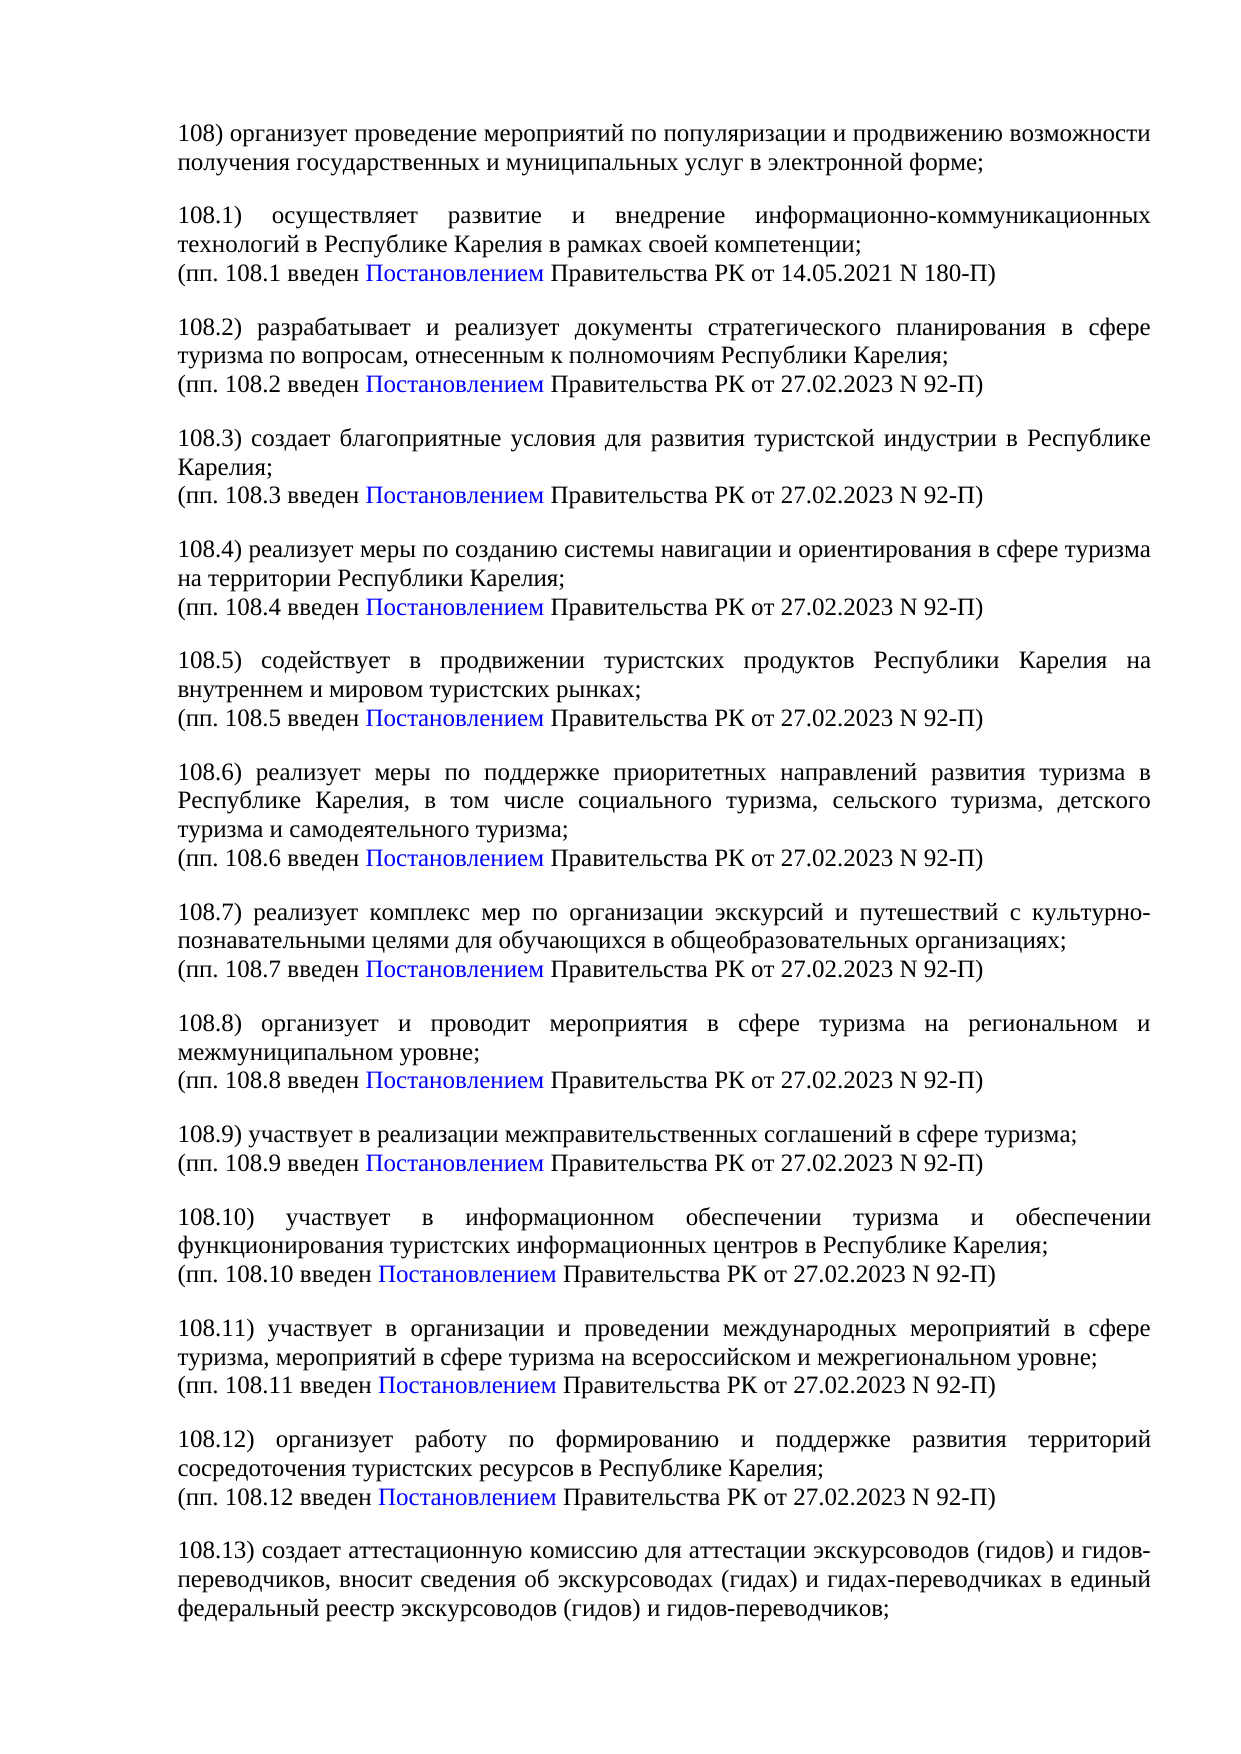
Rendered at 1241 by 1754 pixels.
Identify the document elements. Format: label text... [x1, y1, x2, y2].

text 108.7) реализует комплекс мер по организации экскурсий и путешествий с культурно-познавательными целями для обучающихся в общеобразовательных организациях; [177, 897, 1152, 954]
text 108.3) создает благоприятные условия для развития туристской индустрии в Республике Карелия; [177, 423, 1152, 481]
text 108.2) разрабатывает и реализует документы стратегического планирования в сфере туризма по вопросам, отнесенным к полномочиям Республики Карелия; [177, 312, 1152, 369]
text (пп. 108.4 введен Постановлением Правительства РК от 27.02.2023 N 92-П) [177, 592, 1152, 621]
text 108.4) реализует меры по созданию системы навигации и ориентирования в сфере туризма на территории Республики Карелия; [177, 534, 1152, 592]
text 108.12) организует работу по формированию и поддержке развития территорий сосредоточения туристских ресурсов в Республике Карелия; [177, 1424, 1152, 1482]
text 108.6) реализует меры по поддержке приоритетных направлений развития туризма в Республике Карелия, в том числе социального туризма, сельского туризма, детского туризма и самодеятельного туризма; [177, 757, 1152, 843]
text 108.1) осуществляет развитие и внедрение информационно-коммуникационных технологий в Республике Карелия в рамках своей компетенции; [177, 201, 1152, 258]
text (пп. 108.11 введен Постановлением Правительства РК от 27.02.2023 N 92-П) [177, 1371, 1152, 1399]
text 108.5) содействует в продвижении туристских продуктов Республики Карелия на внутреннем и мировом туристских рынках; [177, 646, 1152, 703]
text (пп. 108.7 введен Постановлением Правительства РК от 27.02.2023 N 92-П) [177, 954, 1152, 983]
text (пп. 108.6 введен Постановлением Правительства РК от 27.02.2023 N 92-П) [177, 843, 1152, 872]
text (пп. 108.10 введен Постановлением Правительства РК от 27.02.2023 N 92-П) [177, 1259, 1152, 1288]
text 108.13) создает аттестационную комиссию для аттестации экскурсоводов (гидов) и гидов-переводчиков, вносит сведения об экскурсоводах (гидах) и гидах-переводчиках в единый федеральный реестр экскурсоводов (гидов) и гидов-переводчиков; [177, 1536, 1152, 1622]
text (пп. 108.2 введен Постановлением Правительства РК от 27.02.2023 N 92-П) [177, 369, 1152, 398]
text 108.10) участвует в информационном обеспечении туризма и обеспечении функционирования туристских информационных центров в Республике Карелия; [177, 1202, 1152, 1259]
text (пп. 108.3 введен Постановлением Правительства РК от 27.02.2023 N 92-П) [177, 481, 1152, 509]
text 108.11) участвует в организации и проведении международных мероприятий в сфере туризма, мероприятий в сфере туризма на всероссийском и межрегиональном уровне; [177, 1313, 1152, 1371]
text 108.9) участвует в реализации межправительственных соглашений в сфере туризма; [177, 1119, 1152, 1148]
text 108) организует проведение мероприятий по популяризации и продвижению возможности получения государственных и муниципальных услуг в электронной форме; [177, 118, 1152, 176]
text (пп. 108.9 введен Постановлением Правительства РК от 27.02.2023 N 92-П) [177, 1148, 1152, 1177]
text (пп. 108.5 введен Постановлением Правительства РК от 27.02.2023 N 92-П) [177, 703, 1152, 732]
text 108.8) организует и проводит мероприятия в сфере туризма на региональном и межмуниципальном уровне; [177, 1008, 1152, 1066]
text (пп. 108.12 введен Постановлением Правительства РК от 27.02.2023 N 92-П) [177, 1482, 1152, 1511]
text (пп. 108.8 введен Постановлением Правительства РК от 27.02.2023 N 92-П) [177, 1066, 1152, 1094]
text (пп. 108.1 введен Постановлением Правительства РК от 14.05.2021 N 180-П) [177, 258, 1152, 287]
